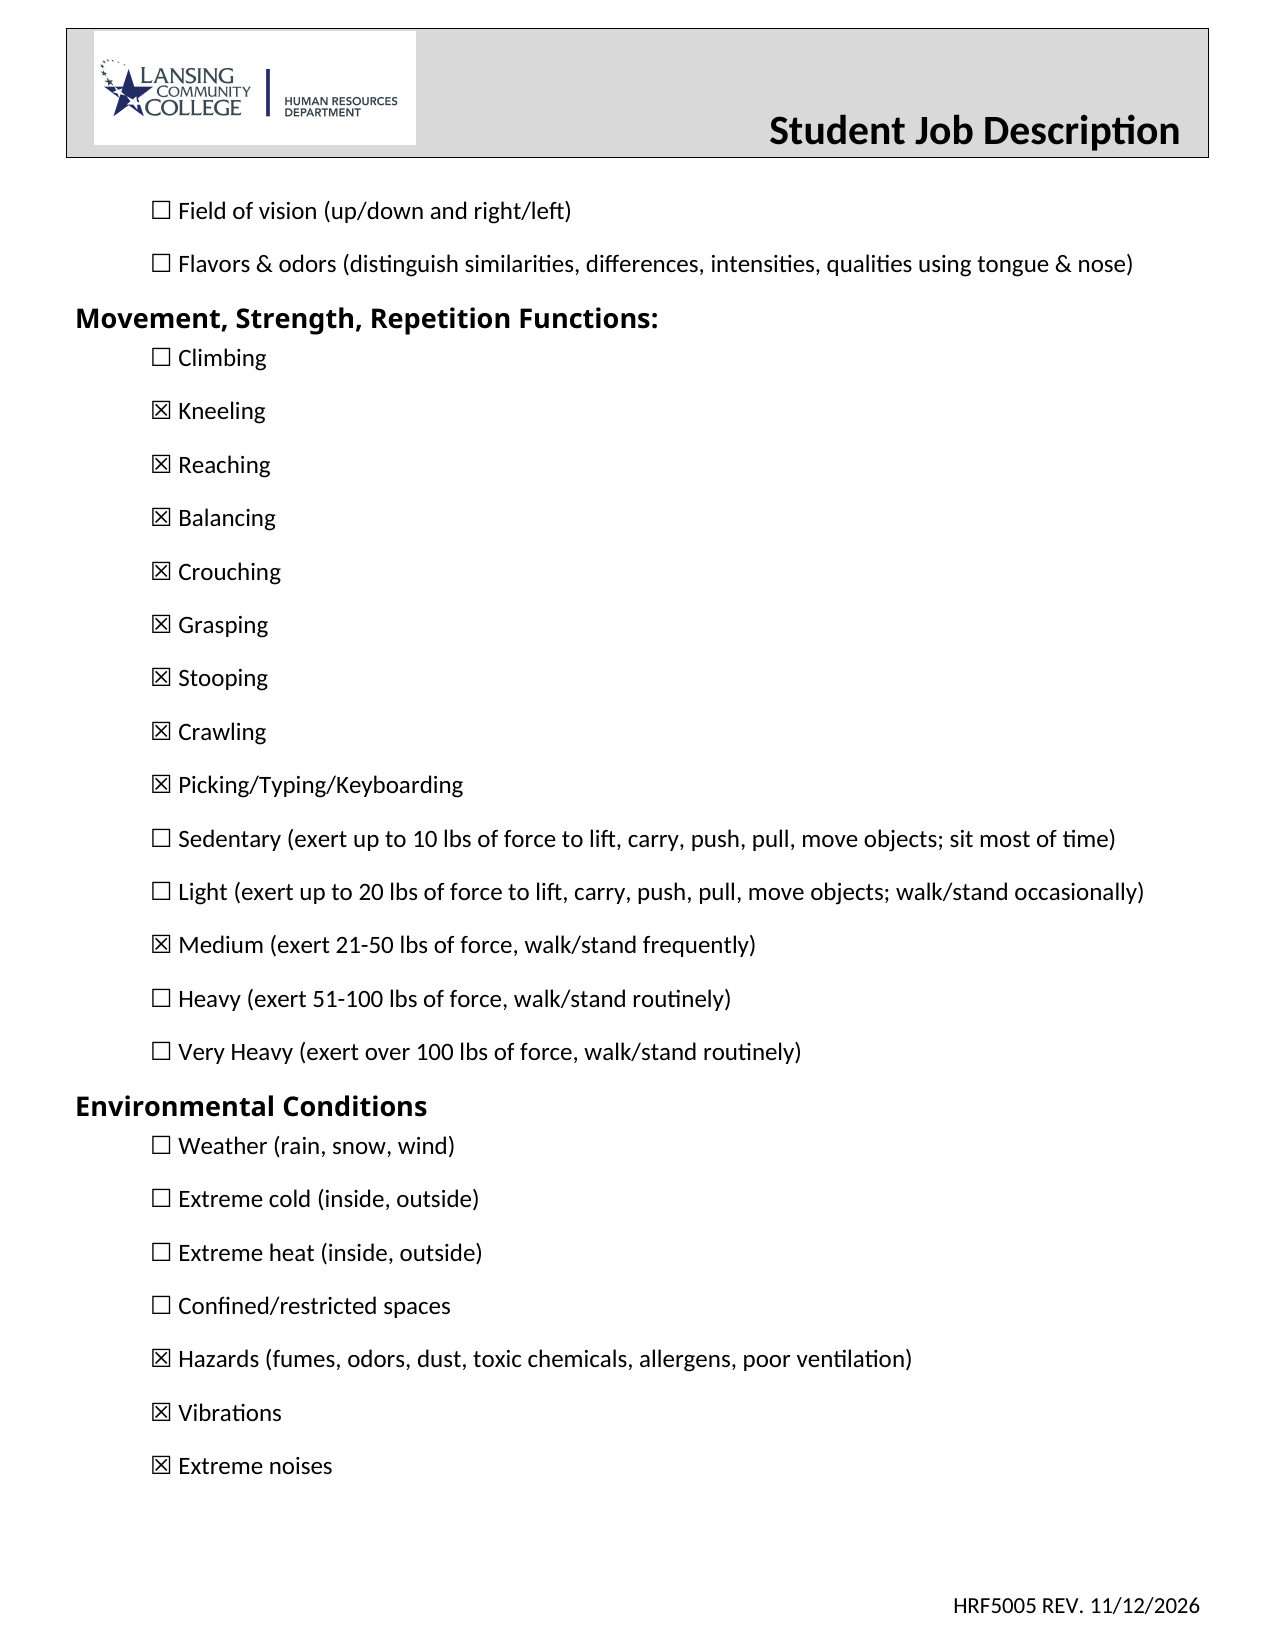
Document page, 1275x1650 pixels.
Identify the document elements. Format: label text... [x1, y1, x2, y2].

text Sedentary (exert up to 10 lbs of force to lift, carry, push, pull, move objects; sit most of time) [150, 820, 1200, 854]
text Very Heavy (exert over 100 lbs of force, walk/stand routinely) [150, 1034, 1200, 1068]
text Extreme cold (inside, outside) [150, 1181, 1200, 1215]
text Balancing [150, 500, 1200, 534]
text Confined/restricted spaces [150, 1288, 1200, 1322]
text Crawling [150, 713, 1200, 747]
picture [94, 31, 416, 145]
text Climbing [150, 339, 1200, 373]
subtitle Environmental Conditions [75, 1087, 1200, 1124]
text Heavy (exert 51-100 lbs of force, walk/stand routinely) [150, 981, 1200, 1015]
text Stooping [150, 660, 1200, 694]
text Medium (exert 21-50 lbs of force, walk/stand frequently) [150, 927, 1200, 961]
text Reaching [150, 446, 1200, 480]
text Extreme noises [150, 1448, 1200, 1482]
text Flavors & odors (distinguish similarities, differences, intensities, qualities using tongue & nose) [150, 246, 1200, 280]
text Field of vision (up/down and right/left) [150, 193, 1200, 227]
text Kneeling [150, 393, 1200, 427]
text Picking/Typing/Keyboarding [150, 767, 1200, 801]
text Crouching [150, 553, 1200, 587]
text Hazards (fumes, odors, dust, toxic chemicals, allergens, poor ventilation) [150, 1341, 1200, 1375]
text Light (exert up to 20 lbs of force to lift, carry, push, pull, move objects; walk/stand occasionally) [150, 874, 1200, 908]
text Grasping [150, 607, 1200, 641]
text Vibrations [150, 1394, 1200, 1428]
text Extreme heat (inside, outside) [150, 1234, 1200, 1268]
subtitle Movement, Strength, Repetition Functions: [75, 299, 1200, 336]
text Weather (rain, snow, wind) [150, 1127, 1200, 1161]
